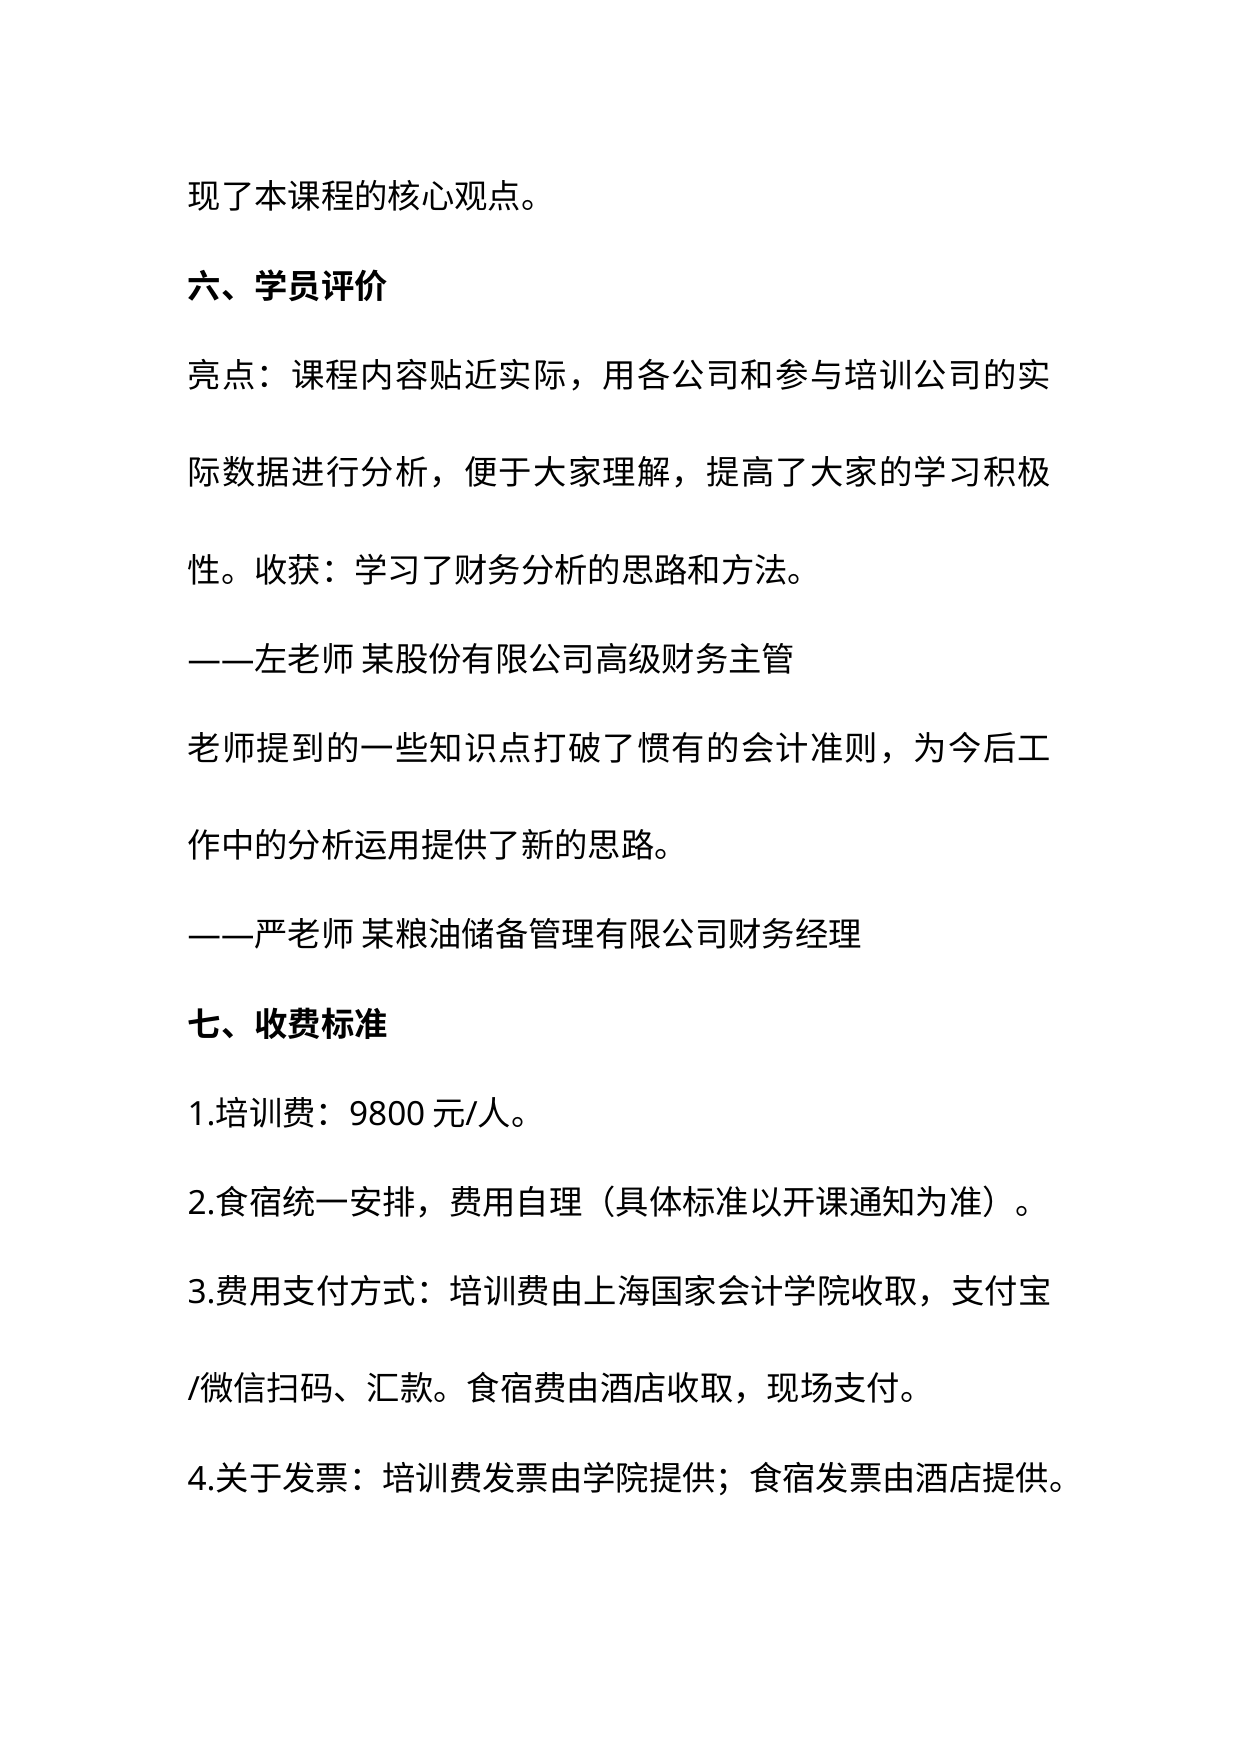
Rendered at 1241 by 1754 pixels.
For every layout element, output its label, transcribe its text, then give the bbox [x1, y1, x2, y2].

text 老师提到的一些知识点打破了惯有的会计准则，为今后工作中的分析运用提供了新的思路。 [187, 713, 1053, 876]
text 4.关于发票：培训费发票由学院提供；食宿发票由酒店提供。 [187, 1443, 1053, 1508]
text 七、收费标准 [187, 989, 1053, 1054]
text ——左老师 某股份有限公司高级财务主管 [187, 624, 1053, 689]
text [187, 162, 1053, 227]
text 六、学员评价 [187, 251, 1053, 316]
text ——严老师 某粮油储备管理有限公司财务经理 [187, 900, 1053, 965]
text 2.食宿统一安排，费用自理（具体标准以开课通知为准）。 [187, 1167, 1053, 1232]
text 1.培训费：9800元/人。 [187, 1078, 1053, 1143]
text 亮点：课程内容贴近实际，用各公司和参与培训公司的实际数据进行分析，便于大家理解，提高了大家的学习积极性。收获：学习了财务分析的思路和方法。 [187, 340, 1053, 600]
text 3.费用支付方式：培训费由上海国家会计学院收取，支付宝/微信扫码、汇款。食宿费由酒店收取，现场支付。 [187, 1256, 1053, 1419]
